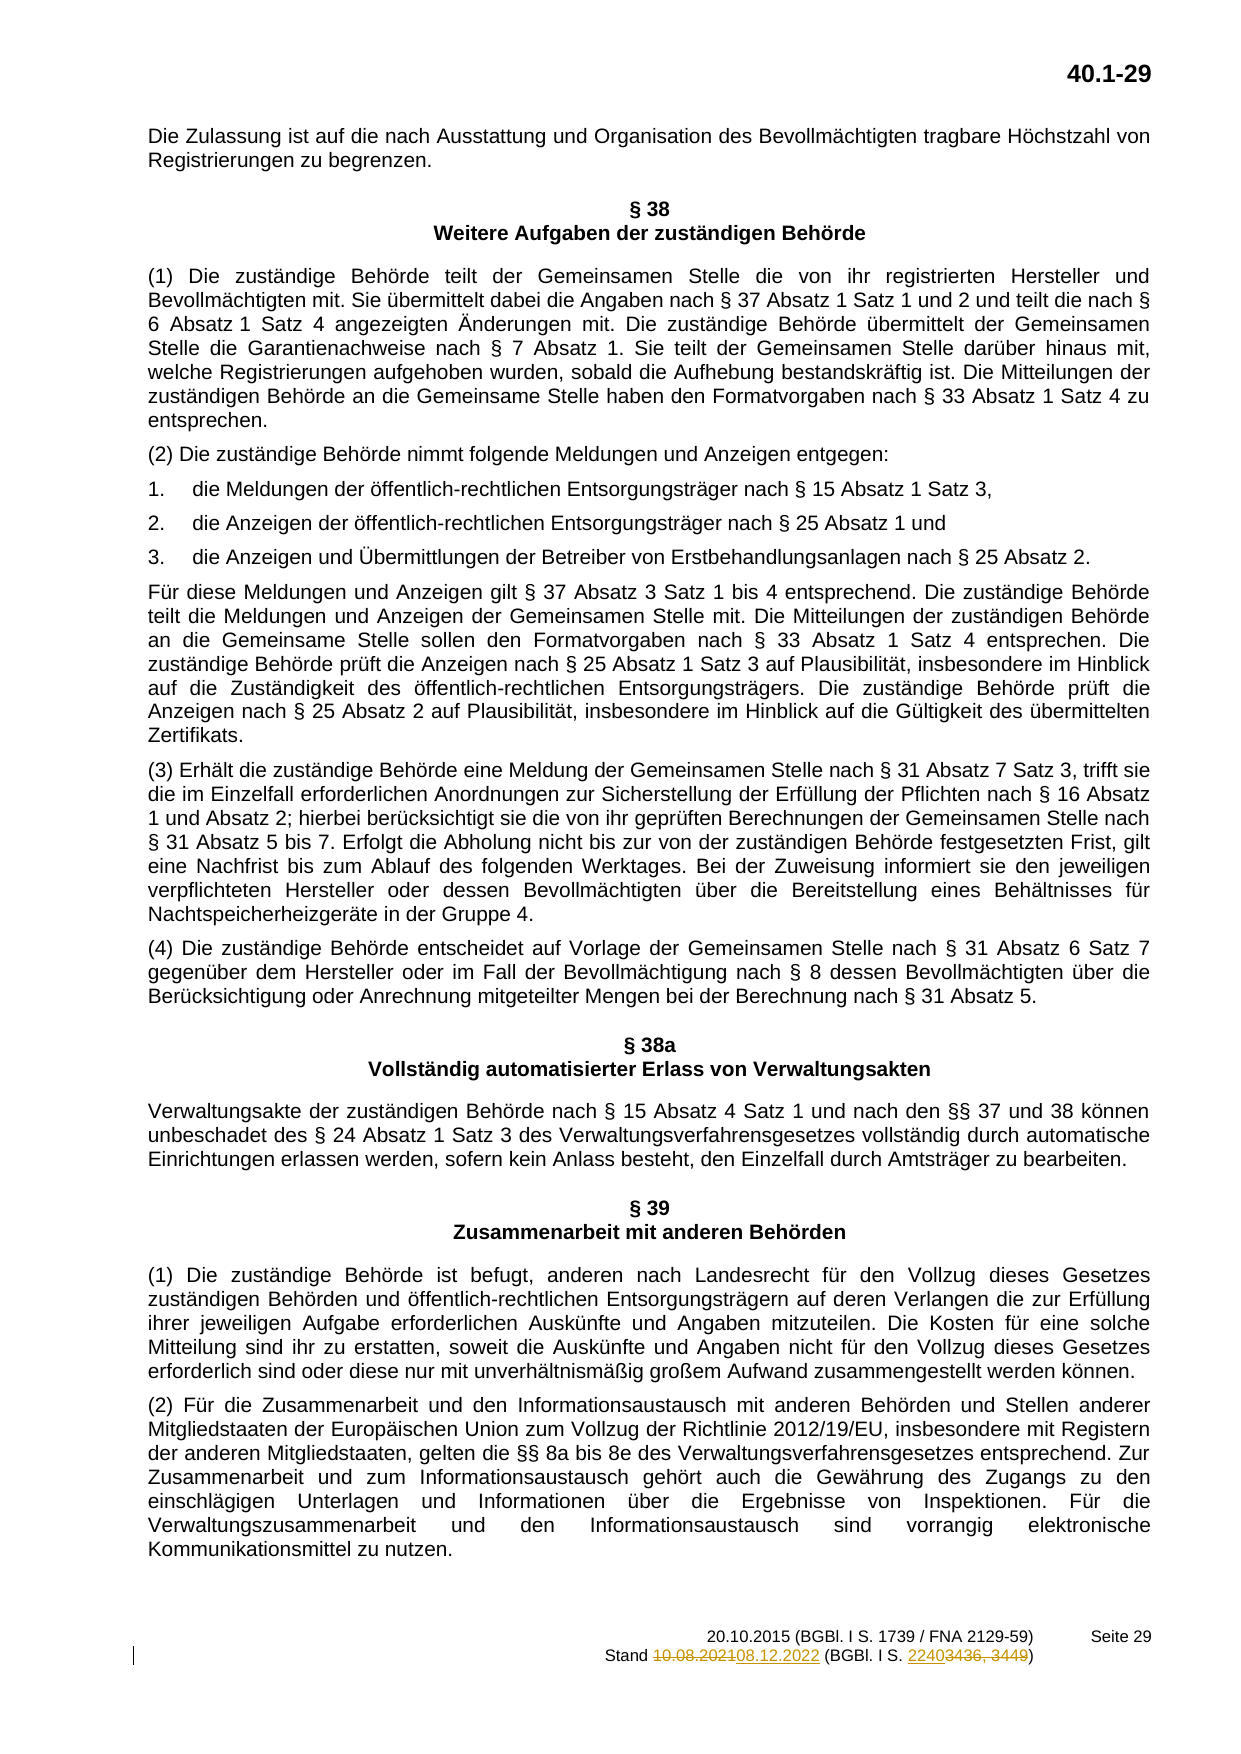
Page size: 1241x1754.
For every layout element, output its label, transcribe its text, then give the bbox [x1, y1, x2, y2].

text Für diese Meldungen und Anzeigen gilt § 37 Absatz 3 Satz 1 bis 4 entsprechend. Die zuständige Behörde teilt die Meldungen und Anzeigen der Gemeinsamen Stelle mit. Die Mitteilungen der zuständigen Behörde an die Gemeinsame Stelle sollen den Formatvorgaben nach § 33 Absatz 1 Satz 4 entsprechen. Die zuständige Behörde prüft die Anzeigen nach § 25 Absatz 1 Satz 3 auf Plausibilität, insbesondere im Hinblick auf die Zuständigkeit des öffentlich-rechtlichen Entsorgungsträgers. Die zuständige Behörde prüft die Anzeigen nach § 25 Absatz 2 auf Plausibilität, insbesondere im Hinblick auf die Gültigkeit des übermittelten Zertifikats. [148, 579, 1152, 747]
text (1) Die zuständige Behörde ist befugt, anderen nach Landesrecht für den Vollzug dieses Gesetzes zuständigen Behörden und öffentlich-rechtlichen Entsorgungsträgern auf deren Verlangen die zur Erfüllung ihrer jeweiligen Aufgabe erforderlichen Auskünfte und Angaben mitzuteilen. Die Kosten für eine solche Mitteilung sind ihr zu erstatten, soweit die Auskünfte und Angaben nicht für den Vollzug dieses Gesetzes erforderlich sind oder diese nur mit unverhältnismäßig großem Aufwand zusammengestellt werden können. [148, 1263, 1152, 1383]
text Die Zulassung ist auf die nach Ausstattung und Organisation des Bevollmächtigten tragbare Höchstzahl von Registrierungen zu begrenzen. [148, 124, 1152, 172]
text (2) Die zuständige Behörde nimmt folgende Meldungen und Anzeigen entgegen: [148, 442, 1152, 466]
text 1. die Meldungen der öffentlich-rechtlichen Entsorgungsträger nach § 15 Absatz 1 Satz 3, [148, 476, 1152, 500]
text (2) Für die Zusammenarbeit und den Informationsaustausch mit anderen Behörden und Stellen anderer Mitgliedstaaten der Europäischen Union zum Vollzug der Richtlinie 2012/19/EU, insbesondere mit Registern der anderen Mitgliedstaaten, gelten die §§ 8a bis 8e des Verwaltungsverfahrensgesetzes entsprechend. Zur Zusammenarbeit und zum Informationsaustausch gehört auch die Gewährung des Zugangs zu den einschlägigen Unterlagen und Informationen über die Ergebnisse von Inspektionen. Für die Verwaltungszusammenarbeit und den Informationsaustausch sind vorrangig elektronische Kommunikationsmittel zu nutzen. [148, 1393, 1152, 1561]
text (1) Die zuständige Behörde teilt der Gemeinsamen Stelle die von ihr registrierten Hersteller und Bevollmächtigten mit. Sie übermittelt dabei die Angaben nach § 37 Absatz 1 Satz 1 und 2 und teilt die nach § 6 Absatz 1 Satz 4 angezeigten Änderungen mit. Die zuständige Behörde übermittelt der Gemeinsamen Stelle die Garantienachweise nach § 7 Absatz 1. Sie teilt der Gemeinsamen Stelle darüber hinaus mit, welche Registrierungen aufgehoben wurden, sobald die Aufhebung bestandskräftig ist. Die Mitteilungen der zuständigen Behörde an die Gemeinsame Stelle haben den Formatvorgaben nach § 33 Absatz 1 Satz 4 zu entsprechen. [148, 264, 1152, 432]
text 2. die Anzeigen der öffentlich-rechtlichen Entsorgungsträger nach § 25 Absatz 1 und [148, 511, 1152, 535]
text (3) Erhält die zuständige Behörde eine Meldung der Gemeinsamen Stelle nach § 31 Absatz 7 Satz 3, trifft sie die im Einzelfall erforderlichen Anordnungen zur Sicherstellung der Erfüllung der Pflichten nach § 16 Absatz 1 und Absatz 2; hierbei berücksichtigt sie die von ihr geprüften Berechnungen der Gemeinsamen Stelle nach § 31 Absatz 5 bis 7. Erfolgt die Abholung nicht bis zur von der zuständigen Behörde festgesetzten Frist, gilt eine Nachfrist bis zum Ablauf des folgenden Werktages. Bei der Zuweisung informiert sie den jeweiligen verpflichteten Hersteller oder dessen Bevollmächtigten über die Bereitstellung eines Behältnisses für Nachtspeicherheizgeräte in der Gruppe 4. [148, 758, 1152, 925]
subtitle § 39 Zusammenarbeit mit anderen Behörden [148, 1196, 1152, 1244]
text 3. die Anzeigen und Übermittlungen der Betreiber von Erstbehandlungsanlagen nach § 25 Absatz 2. [148, 545, 1152, 569]
subtitle § 38a Vollständig automatisierter Erlass von Verwaltungsakten [148, 1033, 1152, 1081]
text (4) Die zuständige Behörde entscheidet auf Vorlage der Gemeinsamen Stelle nach § 31 Absatz 6 Satz 7 gegenüber dem Hersteller oder im Fall der Bevollmächtigung nach § 8 dessen Bevollmächtigten über die Berücksichtigung oder Anrechnung mitgeteilter Mengen bei der Berechnung nach § 31 Absatz 5. [148, 936, 1152, 1008]
text Verwaltungsakte der zuständigen Behörde nach § 15 Absatz 4 Satz 1 und nach den §§ 37 und 38 können unbeschadet des § 24 Absatz 1 Satz 3 des Verwaltungsverfahrensgesetzes vollständig durch automatische Einrichtungen erlassen werden, sofern kein Anlass besteht, den Einzelfall durch Amtsträger zu bearbeiten. [148, 1099, 1152, 1171]
subtitle § 38 Weitere Aufgaben der zuständigen Behörde [148, 197, 1152, 245]
